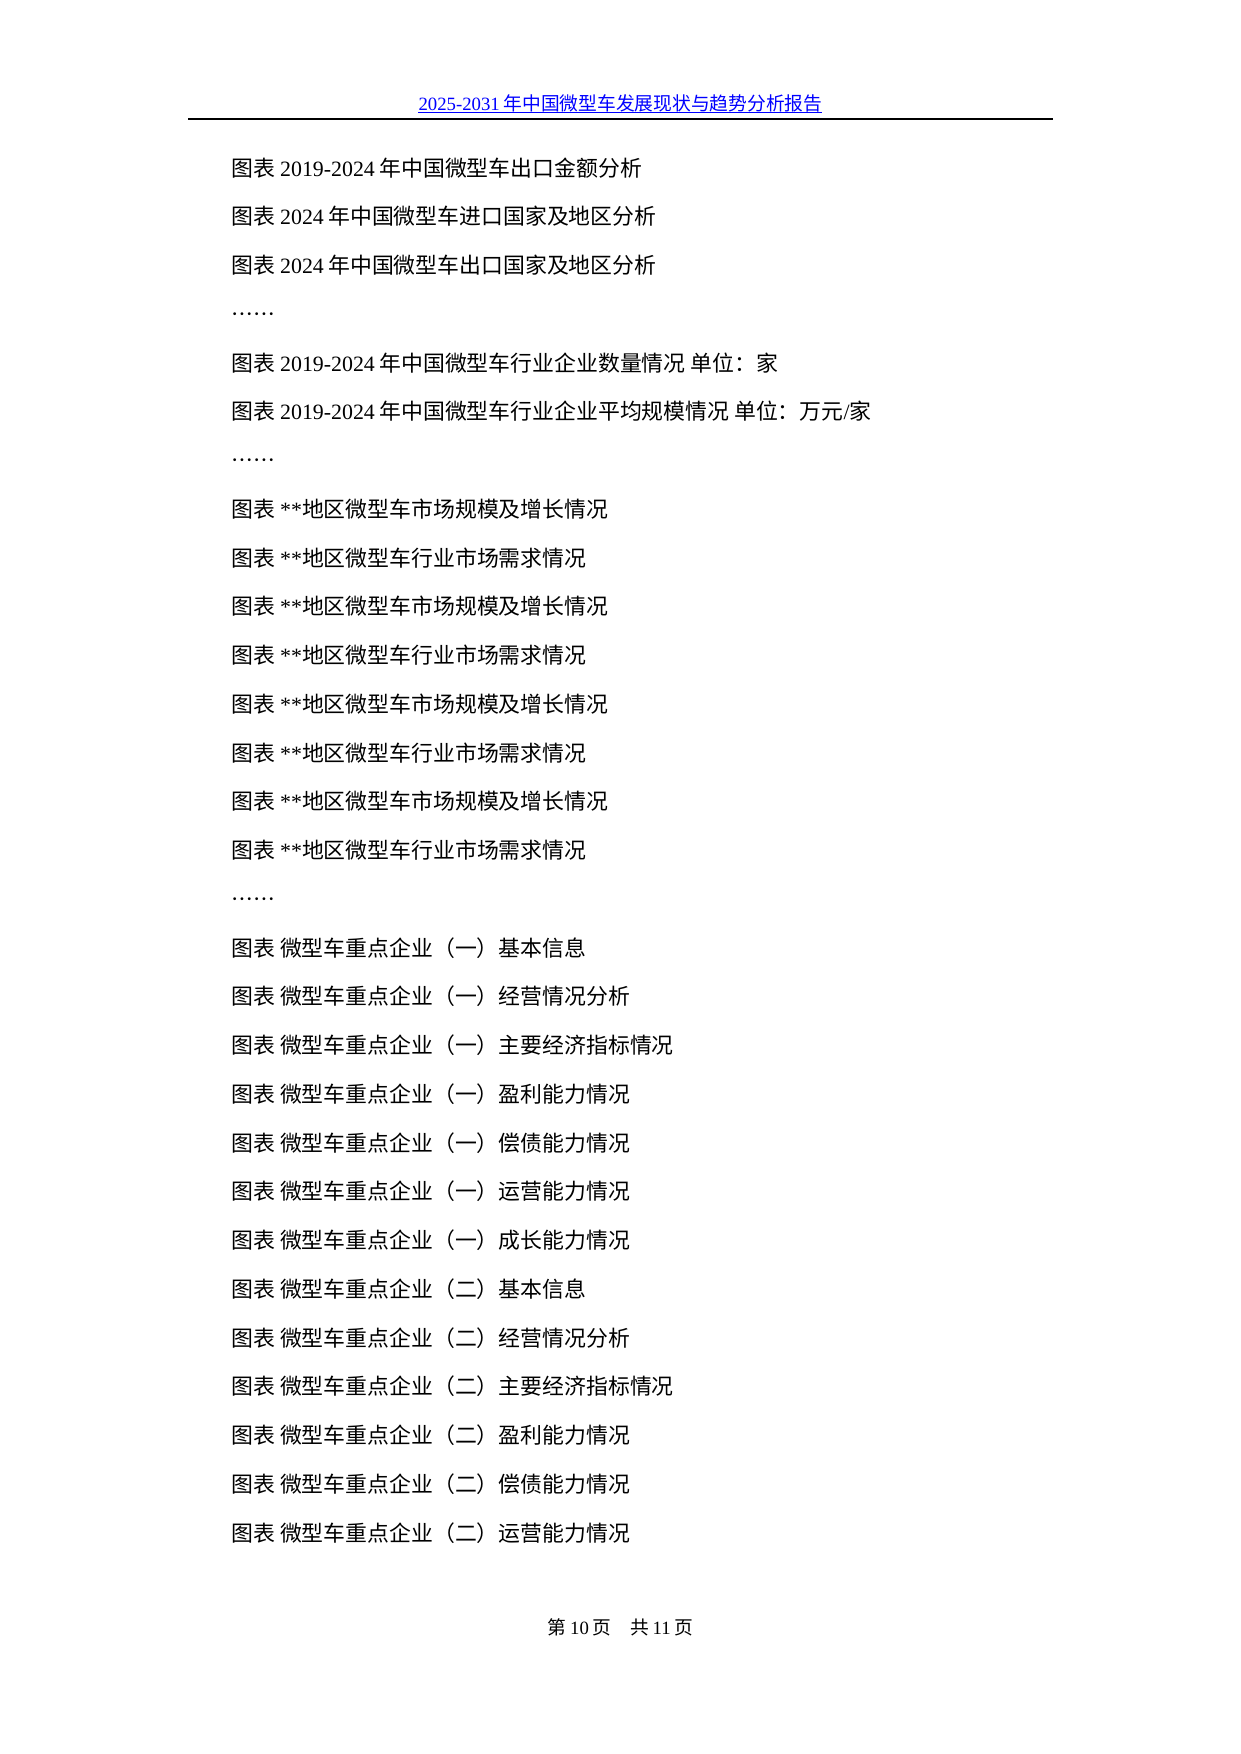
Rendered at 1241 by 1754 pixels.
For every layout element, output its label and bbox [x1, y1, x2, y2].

text [187, 150, 1053, 1548]
